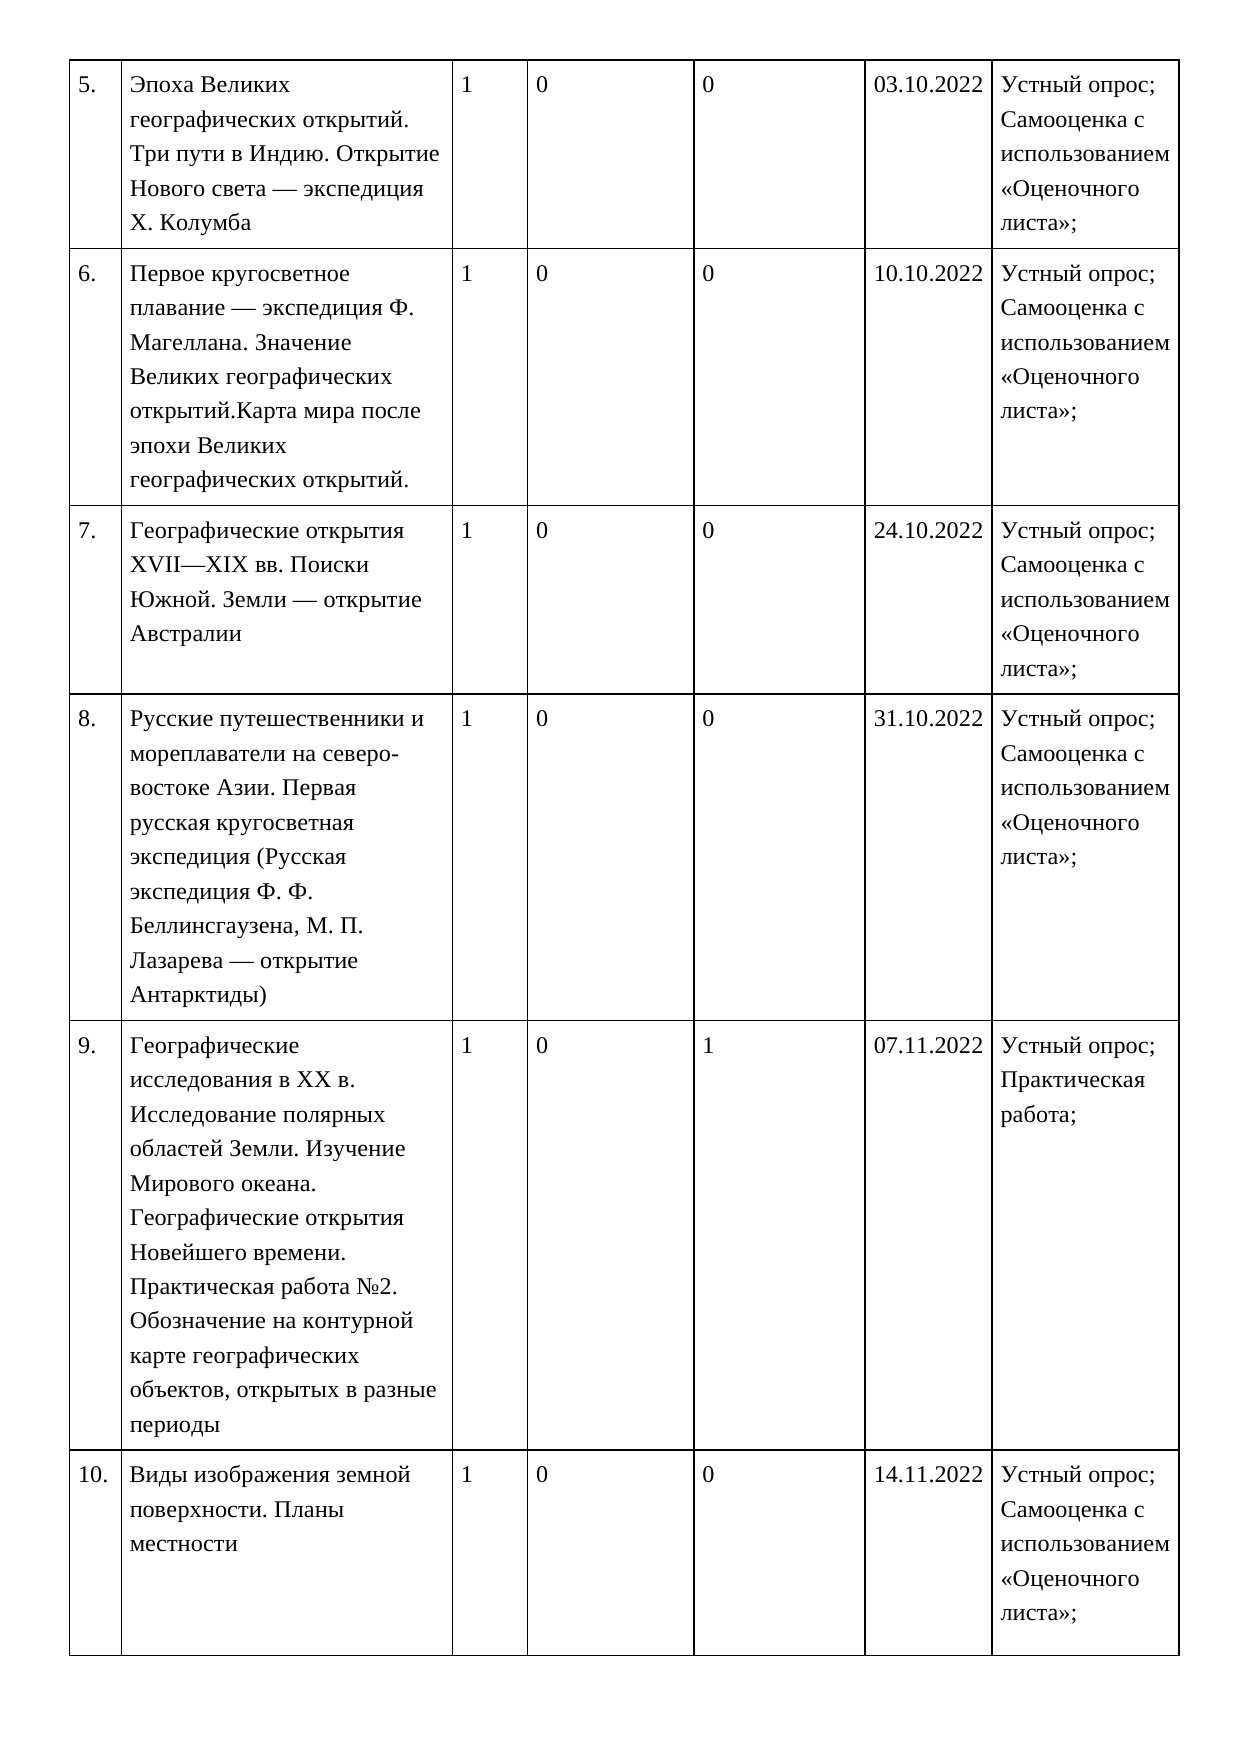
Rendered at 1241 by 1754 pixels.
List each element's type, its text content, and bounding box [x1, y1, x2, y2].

text Южной. Земли — открытие Австралии [129, 585, 429, 647]
text 24.10.2022 [873, 516, 986, 543]
text Устный опрос; Самооценка с использованием «Оценочного листа»; [1000, 704, 1177, 870]
text листа»; [1000, 1598, 1173, 1626]
text Устный опрос; Практическая работа; [1000, 1031, 1163, 1127]
text Устный опрос; Самооценка с использованием «Оценочного [1000, 1460, 1177, 1591]
text Три пути в Индию. Открытие Нового света — экспедиция Х. Колумба [129, 139, 447, 236]
text Исследование полярных областей Земли. Изучение Мирового океана. Географические открытия Новейшего времени. Практическая работа №2. Обозначение на контурной карте географических объектов, открытых в разные периоды [129, 1099, 444, 1437]
text 07.11.2022 [873, 1031, 986, 1058]
text 8. Русские путешественники и 1 0 0 мореплаватели на северо- [78, 704, 721, 766]
text 7. Географические открытия 1 0 0 XVII—XIX вв. Поиски [78, 516, 721, 578]
text Устный опрос; Самооценка с использованием «Оценочного листа»; [1000, 70, 1177, 236]
text 10.10.2022 [873, 259, 986, 286]
text 31.10.2022 [873, 704, 986, 732]
text Устный опрос; Самооценка с использованием «Оценочного листа»; [1000, 516, 1177, 681]
text Устный опрос; Самооценка с использованием «Оценочного листа»; [1000, 259, 1177, 424]
text 10. Виды изображения земной 1 0 0 поверхности. Планы [78, 1460, 721, 1522]
text местности [129, 1529, 717, 1557]
text 03.10.2022 [873, 70, 986, 98]
text Магеллана. Значение Великих географических открытий.Карта мира после эпохи Великих географических открытий. [129, 328, 428, 493]
text 5. Эпоха Великих 1 0 0 географических открытий. [78, 70, 721, 132]
text востоке Азии. Первая русская кругосветная экспедиция (Русская экспедиция Ф. Ф. Беллинсгаузена, М. П. Лазарева — открытие Антарктиды) [129, 773, 371, 1008]
text 6. Первое кругосветное 1 0 0 плавание — экспедиция Ф. [78, 259, 721, 321]
text 9. Географические 1 0 1 исследования в ХХ в. [78, 1031, 721, 1093]
text 14.11.2022 [873, 1460, 986, 1488]
